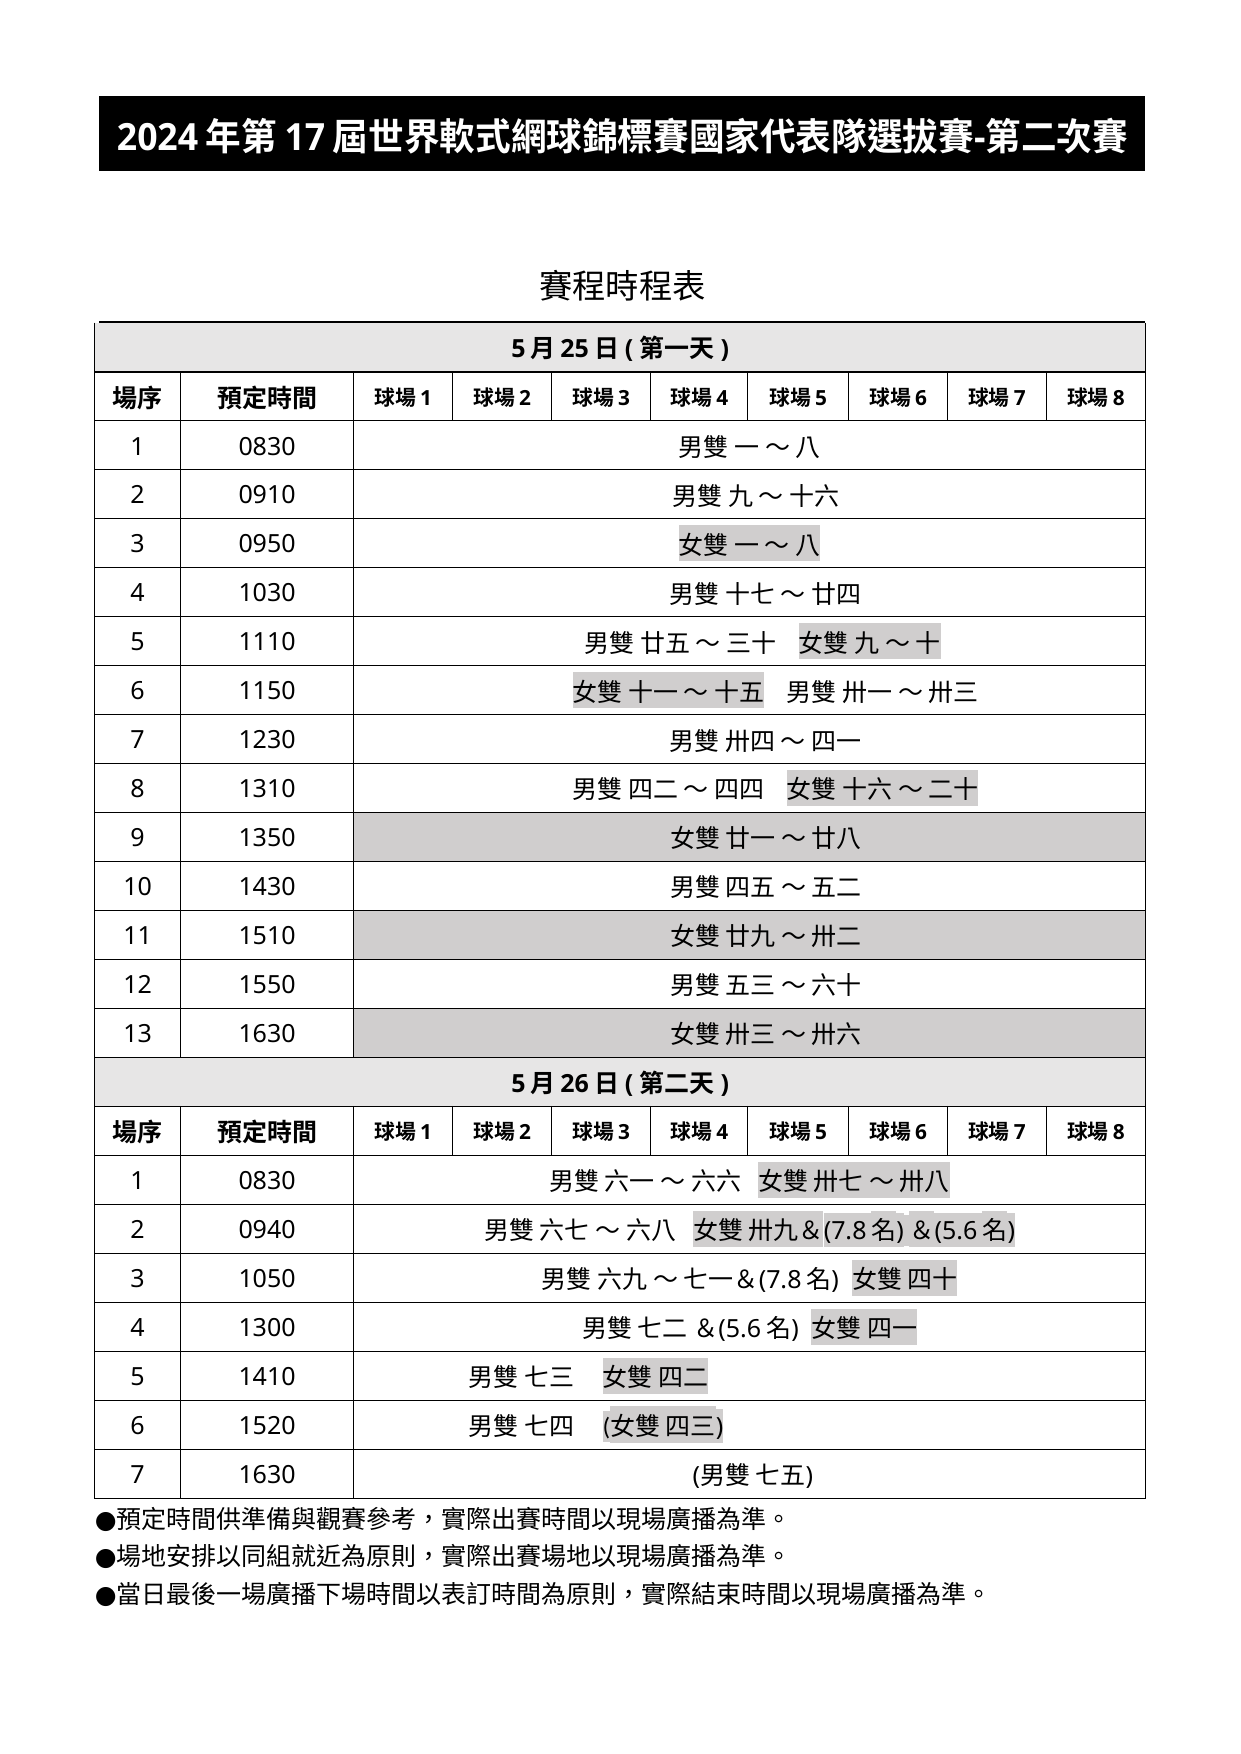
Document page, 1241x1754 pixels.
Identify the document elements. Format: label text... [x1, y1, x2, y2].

table_cell 1 [95, 421, 180, 469]
table_cell 男雙 十七 〜 廿四 [354, 568, 1145, 616]
table_cell 場序 [95, 1107, 180, 1155]
table_cell 男雙 六七 〜 六八 女雙 卅九＆(7.8名) ＆(5.6名) [354, 1205, 1145, 1253]
table_cell 女雙 卅三 〜 卅六 [354, 1009, 1145, 1057]
table_cell 8 [95, 764, 180, 812]
table_cell 0940 [181, 1205, 353, 1253]
table_cell 女雙 廿一 〜 廿八 [354, 813, 1145, 861]
table_cell 1030 [181, 568, 353, 616]
text ●場地安排以同組就近為原則，實際出賽場地以現場廣播為準。 [94, 1536, 1146, 1573]
table_cell 11 [95, 911, 180, 959]
table_cell 1110 [181, 617, 353, 665]
table_cell 1300 [181, 1303, 353, 1351]
table_cell 7 [95, 1450, 180, 1497]
table_cell 男雙 一 〜 八 [354, 421, 1145, 469]
table_cell 0910 [181, 470, 353, 518]
table_cell 球場5 [748, 1107, 848, 1155]
table_cell 1310 [181, 764, 353, 812]
table_cell 3 [95, 519, 180, 567]
table_header 2024年第17屆世界軟式網球錦標賽國家代表隊選拔賽-第二次賽 [99, 96, 1145, 171]
table_cell 男雙 九 〜 十六 [354, 470, 1145, 518]
table_cell 1410 [181, 1352, 353, 1399]
table_cell (男雙 七五) [354, 1450, 1145, 1497]
table_cell 球場6 [849, 1107, 947, 1155]
table_cell 5 [95, 617, 180, 665]
table_cell 12 [95, 960, 180, 1008]
table_cell 7 [95, 715, 180, 763]
table_cell 3 [95, 1254, 180, 1302]
table_cell 男雙 六九 〜 七一＆(7.8名) 女雙 四十 [354, 1254, 1145, 1302]
table_cell 球場8 [1047, 373, 1145, 420]
table_cell 男雙 七四 (女雙 四三) [354, 1401, 1145, 1448]
table_cell 1350 [181, 813, 353, 861]
table_cell 球場3 [552, 1107, 650, 1155]
table_cell 男雙 七三 女雙 四二 [354, 1352, 1145, 1399]
table_cell 13 [95, 1009, 180, 1057]
table_cell 球場4 [651, 1107, 747, 1155]
table_cell 6 [95, 1401, 180, 1448]
table_cell 1150 [181, 666, 353, 714]
table_cell 球場4 [651, 373, 747, 420]
table_cell 男雙 四五 〜 五二 [354, 862, 1145, 910]
table_cell 男雙 五三 〜 六十 [354, 960, 1145, 1008]
table_cell 1630 [181, 1450, 353, 1497]
table_cell 1550 [181, 960, 353, 1008]
table_cell 10 [95, 862, 180, 910]
table_cell 球場7 [948, 1107, 1046, 1155]
table_cell 1430 [181, 862, 353, 910]
table_cell 0830 [181, 1156, 353, 1204]
table_cell 預定時間 [181, 1107, 353, 1155]
table_cell 球場2 [453, 1107, 551, 1155]
table_cell 女雙 廿九 〜 卅二 [354, 911, 1145, 959]
table_cell 2 [95, 1205, 180, 1253]
table_cell 球場6 [849, 373, 947, 420]
table_cell 2 [95, 470, 180, 518]
table_cell 1510 [181, 911, 353, 959]
table_cell 賽程時程表 [99, 171, 1145, 321]
table_cell 1520 [181, 1401, 353, 1448]
table_cell 球場5 [748, 373, 848, 420]
table_cell 球場7 [948, 373, 1046, 420]
table_cell 6 [95, 666, 180, 714]
table_cell 9 [95, 813, 180, 861]
table_cell 球場8 [1047, 1107, 1145, 1155]
table_cell 1 [95, 1156, 180, 1204]
table_cell 男雙 七二 ＆(5.6名) 女雙 四一 [354, 1303, 1145, 1351]
table_header 5月25日 ( 第一天 ) [95, 323, 1145, 371]
table_cell 球場2 [453, 373, 551, 420]
table_cell 男雙 廿五 〜 三十 女雙 九 〜 十 [354, 617, 1145, 665]
table_cell 女雙 一 〜 八 [354, 519, 1145, 567]
table_cell 預定時間 [181, 373, 353, 420]
table_cell 1050 [181, 1254, 353, 1302]
table_cell 4 [95, 568, 180, 616]
table_cell 球場1 [354, 1107, 452, 1155]
table_cell 場序 [95, 373, 180, 420]
table_cell 5 [95, 1352, 180, 1399]
table_cell 1230 [181, 715, 353, 763]
table_cell 男雙 六一 〜 六六 女雙 卅七 〜 卅八 [354, 1156, 1145, 1204]
table_cell 5月26日 ( 第二天 ) [95, 1058, 1145, 1106]
table_cell 球場3 [552, 373, 650, 420]
table_cell 1630 [181, 1009, 353, 1057]
table_cell 球場1 [354, 373, 452, 420]
table_cell 男雙 卅四 〜 四一 [354, 715, 1145, 763]
table_cell 女雙 十一 〜 十五 男雙 卅一 〜 卅三 [354, 666, 1145, 714]
table_cell 0950 [181, 519, 353, 567]
text ●當日最後一場廣播下場時間以表訂時間為原則，實際結束時間以現場廣播為準。 [94, 1573, 1146, 1611]
text ●預定時間供準備與觀賽參考，實際出賽時間以現場廣播為準。 [94, 1499, 1146, 1536]
table_cell 男雙 四二 〜 四四 女雙 十六 〜 二十 [354, 764, 1145, 812]
table_cell 4 [95, 1303, 180, 1351]
table_cell 0830 [181, 421, 353, 469]
